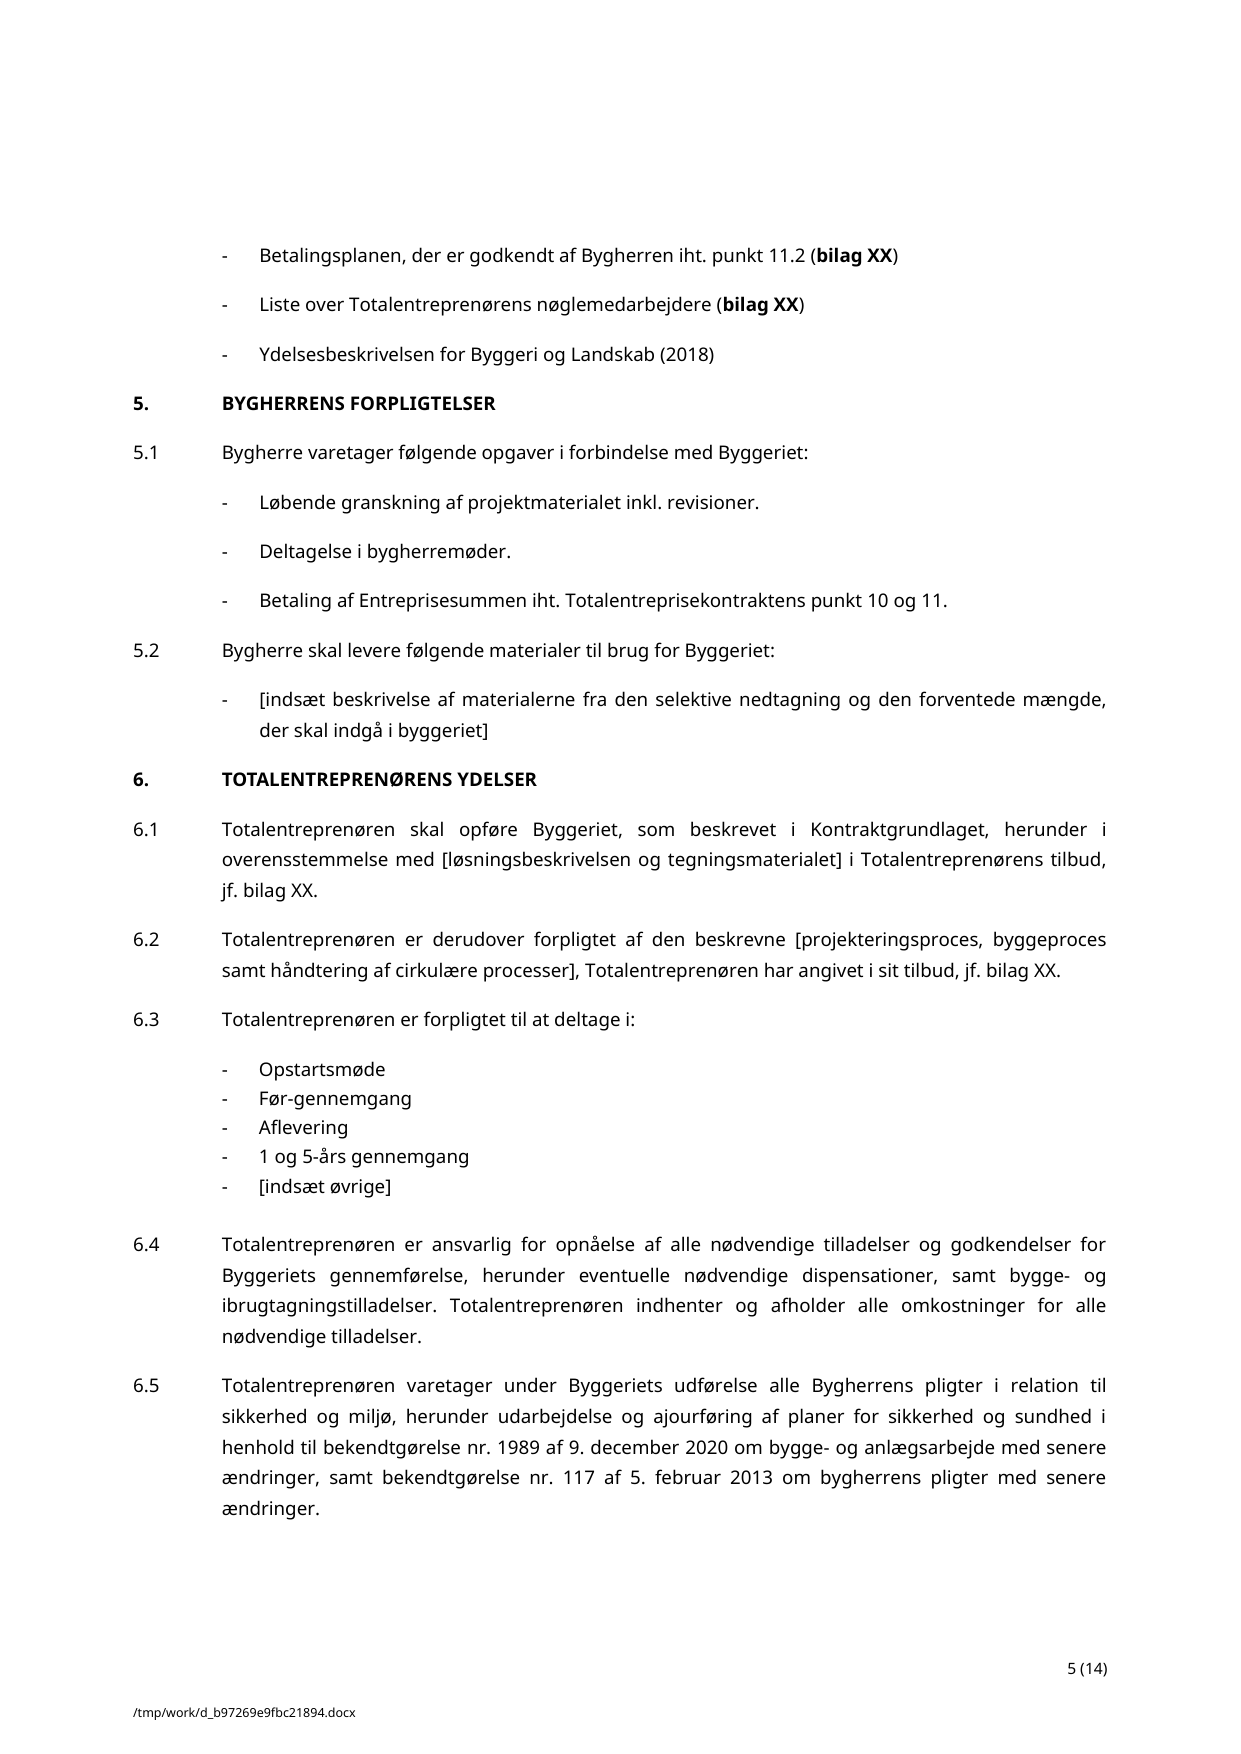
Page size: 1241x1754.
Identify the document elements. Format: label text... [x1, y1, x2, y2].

text Bygherre varetager følgende opgaver i forbindelse med Byggeriet: [133, 440, 1107, 465]
list Løbende granskning af projektmaterialet inkl. revisioner. [222, 489, 1107, 514]
text Totalentreprenørens ydelser [133, 767, 1107, 792]
text Bygherrens forpligtelser [133, 390, 1107, 416]
text Totalentreprenøren skal opføre Byggeriet, som beskrevet i Kontraktgrundlaget, herunder i overensstemmelse med [løsningsbeskrivelsen og tegningsmaterialet] i Totalentreprenørens tilbud, jf. bilag XX. [133, 816, 1107, 903]
list [indsæt øvrige] [222, 1173, 1107, 1198]
list Deltagelse i bygherremøder. [222, 538, 1107, 564]
list Før-gennemgang [222, 1085, 1107, 1111]
text Totalentreprenøren er forpligtet til at deltage i: [133, 1007, 1107, 1032]
list Aflevering [222, 1114, 1107, 1140]
list Betaling af Entreprisesummen iht. Totalentreprisekontraktens punkt 10 og 11. [222, 588, 1107, 613]
list [indsæt beskrivelse af materialerne fra den selektive nedtagning og den forventede mængde, der skal indgå i byggeriet] [222, 687, 1107, 743]
list Ydelsesbeskrivelsen for Byggeri og Landskab (2018) [222, 341, 1107, 366]
list Liste over Totalentreprenørens nøglemedarbejdere (bilag XX) [222, 292, 1107, 317]
list Betalingsplanen, der er godkendt af Bygherren iht. punkt 11.2 (bilag XX) [222, 242, 1107, 268]
list Opstartsmøde [222, 1056, 1107, 1081]
text Bygherre skal levere følgende materialer til brug for Byggeriet: [133, 637, 1107, 663]
text Totalentreprenøren varetager under Byggeriets udførelse alle Bygherrens pligter i relation til sikkerhed og miljø, herunder udarbejdelse og ajourføring af planer for sikkerhed og sundhed i henhold til bekendtgørelse nr. 1989 af 9. december 2020 om bygge- og anlægsarbejde med senere ændringer, samt bekendtgørelse nr. 117 af 5. februar 2013 om bygherrens pligter med senere ændringer. [133, 1373, 1107, 1521]
text Totalentreprenøren er derudover forpligtet af den beskrevne [projekteringsproces, byggeproces samt håndtering af cirkulære processer], Totalentreprenøren har angivet i sit tilbud, jf. bilag XX. [133, 927, 1107, 983]
list 1 og 5-års gennemgang [222, 1144, 1107, 1169]
text Totalentreprenøren er ansvarlig for opnåelse af alle nødvendige tilladelser og godkendelser for Byggeriets gennemførelse, herunder eventuelle nødvendige dispensationer, samt bygge- og ibrugtagningstilladelser. Totalentreprenøren indhenter og afholder alle omkostninger for alle nødvendige tilladelser. [133, 1232, 1107, 1349]
